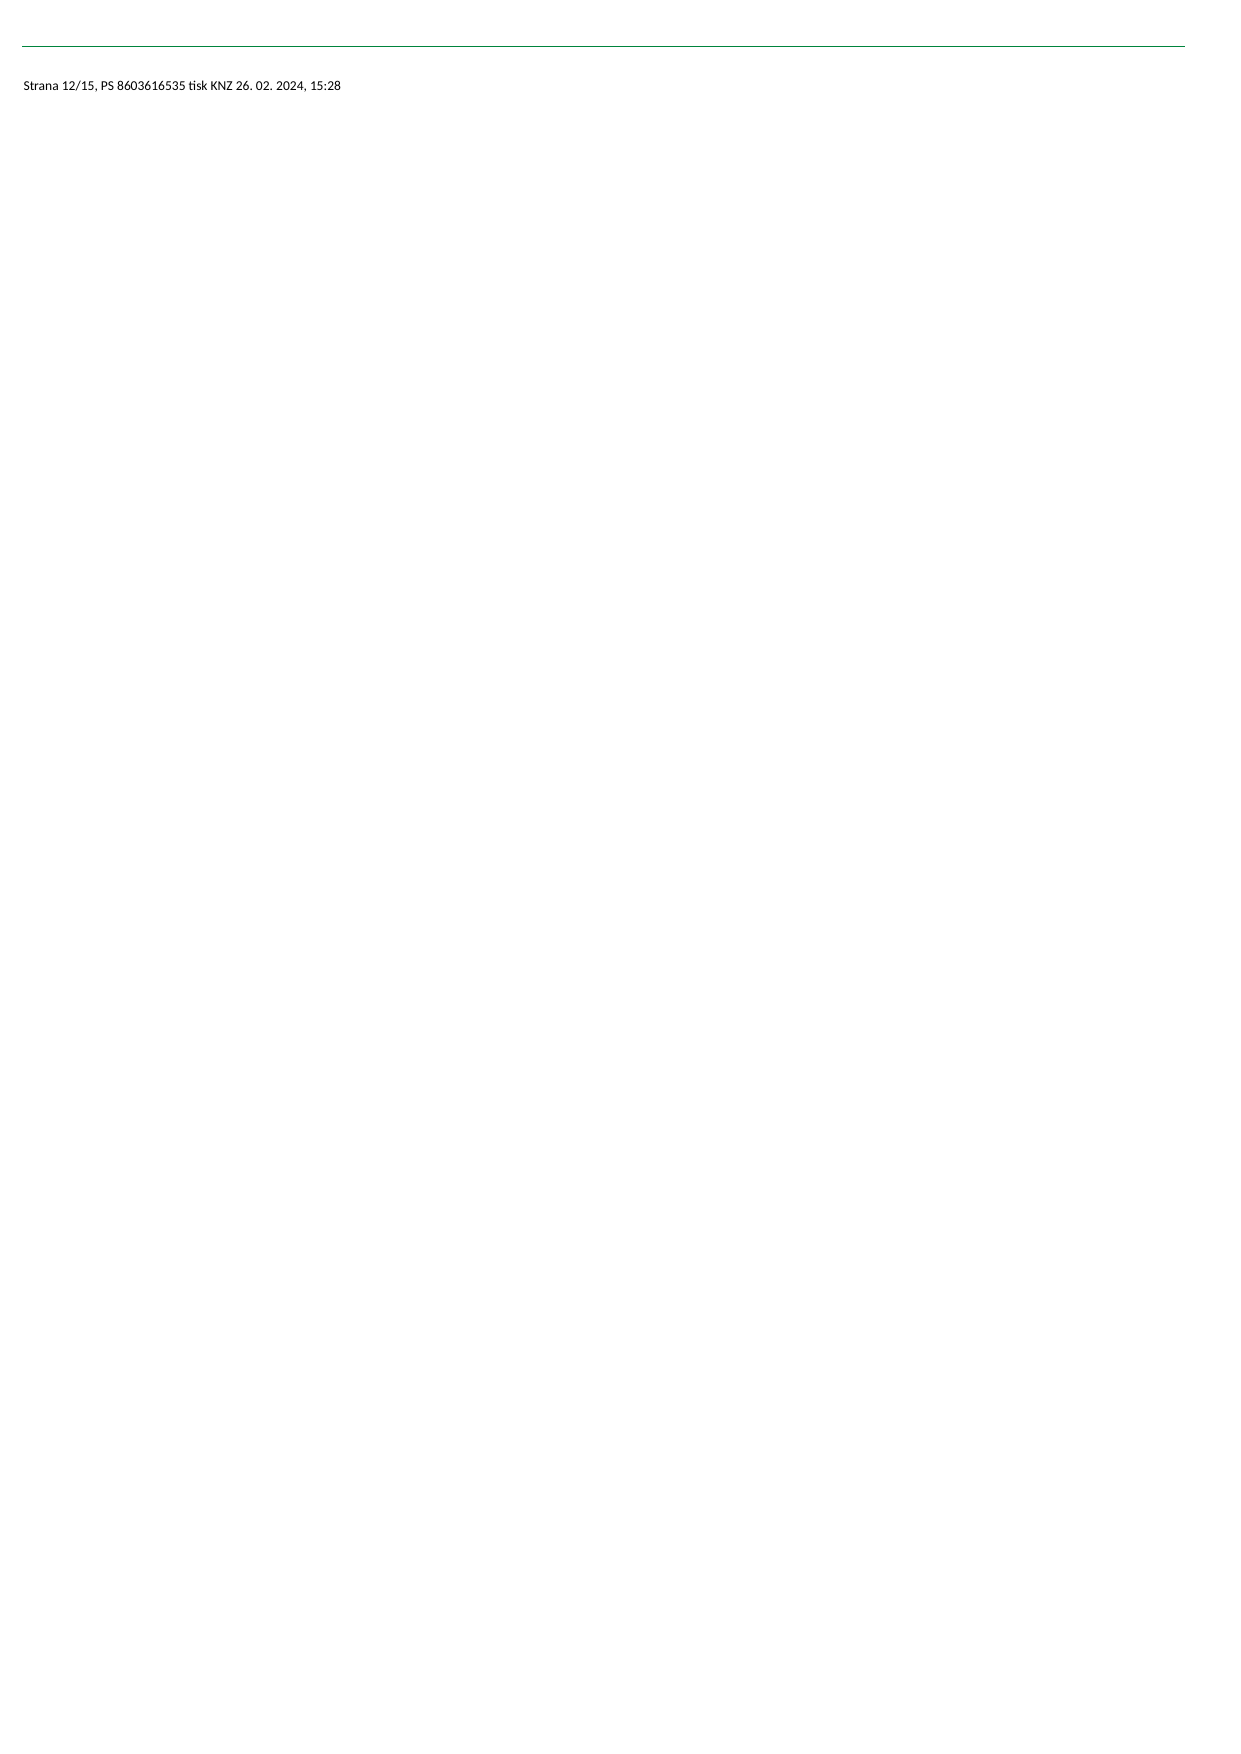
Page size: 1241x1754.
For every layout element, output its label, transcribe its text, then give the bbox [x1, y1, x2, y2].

text Strana 12/15, PS 8603616535 tisk KNZ 26. 02. 2024, 15:28 [23, 77, 1181, 94]
